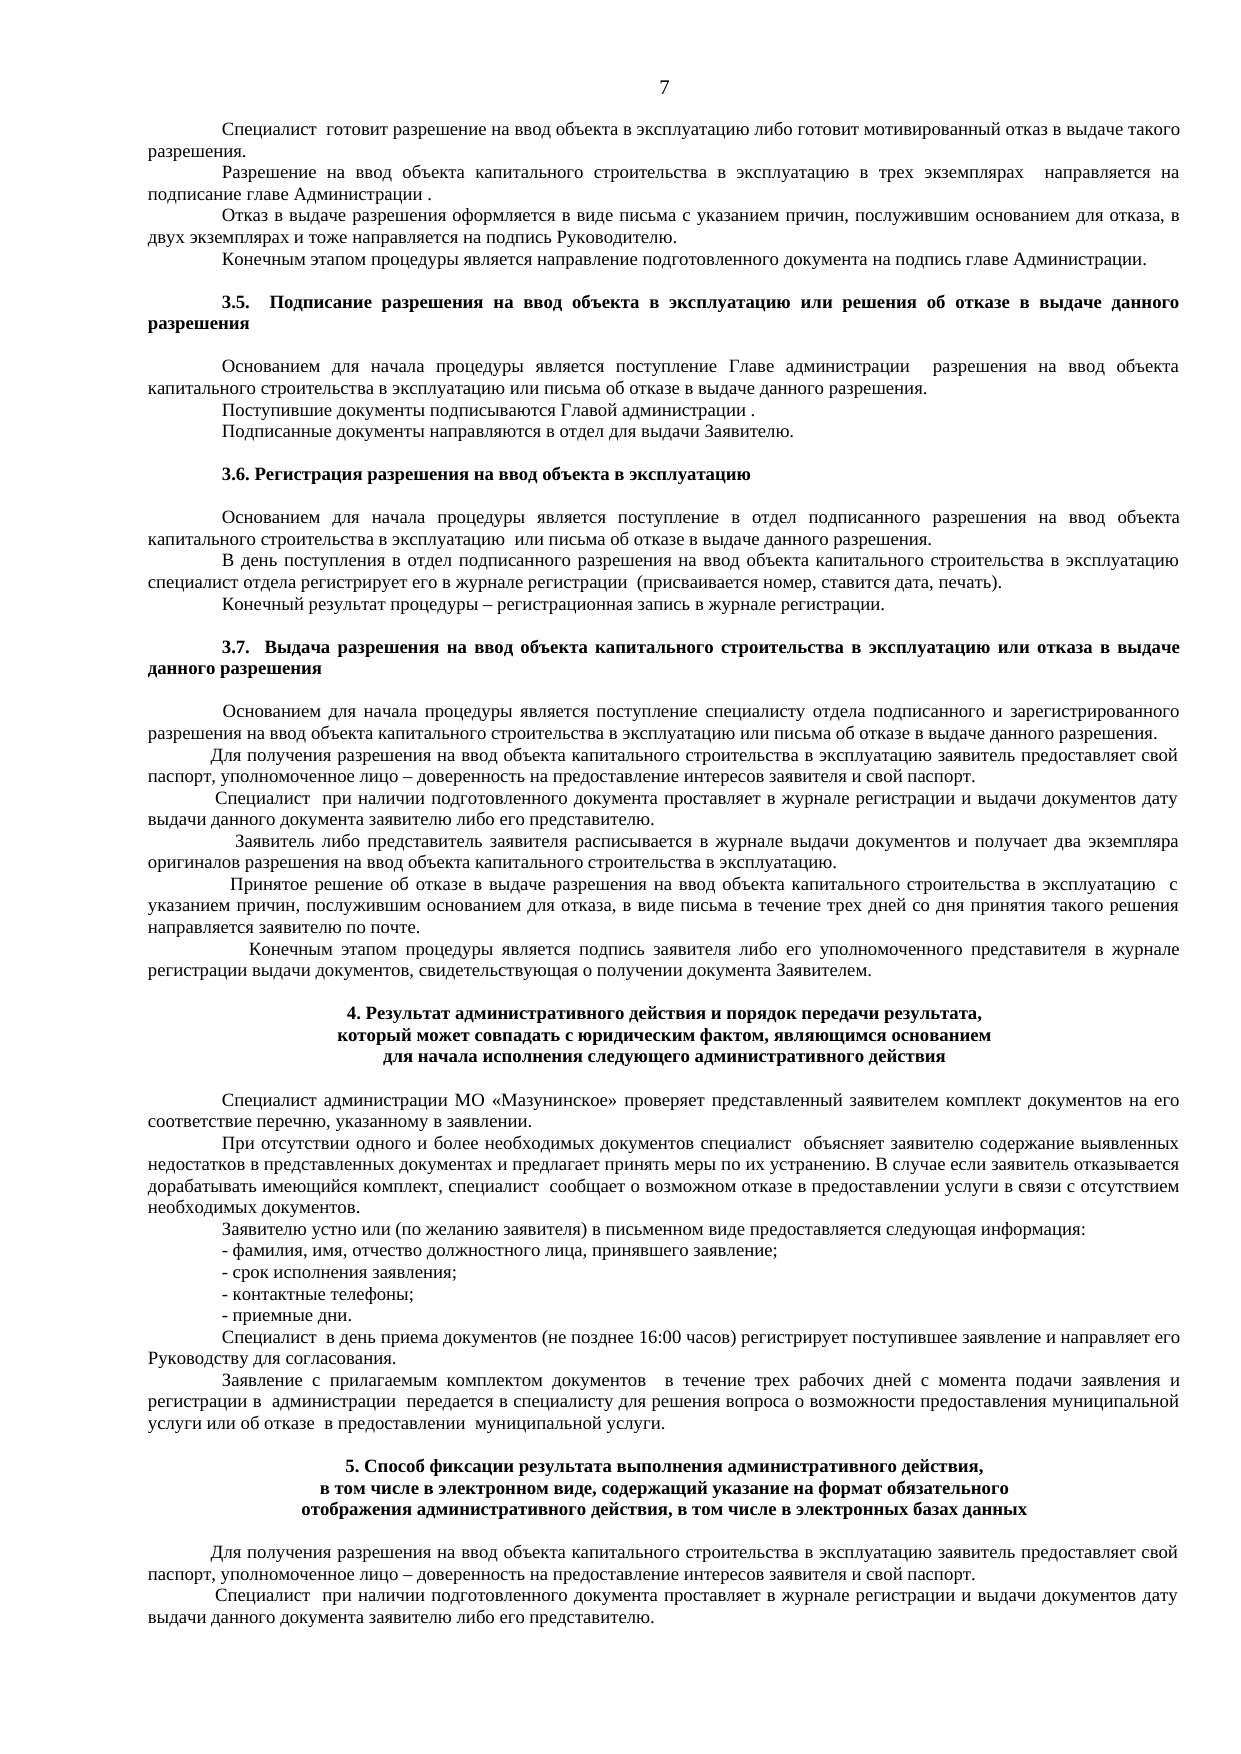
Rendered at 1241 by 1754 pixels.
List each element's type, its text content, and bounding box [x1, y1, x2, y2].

text 5. Способ фиксации результата выполнения административного действия, [148, 1455, 1181, 1477]
list В день поступления в отдел подписанного разрешения на ввод объекта капитального строительства в эксплуатацию специалист отдела регистрирует его в журнале регистрации (присваивается номер, ставится дата, печать). [148, 549, 1181, 592]
list Конечным этапом процедуры является направление подготовленного документа на подпись главе Администрации. [148, 247, 1181, 269]
list Для получения разрешения на ввод объекта капитального строительства в эксплуатацию заявитель предоставляет свой паспорт, уполномоченное лицо – доверенность на предоставление интересов заявителя и свой паспорт. [148, 743, 1181, 787]
text Специалист в день приема документов (не позднее 16:00 часов) регистрирует поступившее заявление и направляет его Руководству для согласования. [148, 1326, 1181, 1369]
list Специалист готовит разрешение на ввод объекта в эксплуатацию либо готовит мотивированный отказ в выдаче такого разрешения. [148, 118, 1181, 161]
list Для получения разрешения на ввод объекта капитального строительства в эксплуатацию заявитель предоставляет свой паспорт, уполномоченное лицо – доверенность на предоставление интересов заявителя и свой паспорт. [148, 1541, 1181, 1584]
list Специалист при наличии подготовленного документа проставляет в журнале регистрации и выдачи документов дату выдачи данного документа заявителю либо его представителю. [148, 1584, 1181, 1627]
list Поступившие документы подписываются Главой администрации . [148, 398, 1181, 420]
list Основанием для начала процедуры является поступление Главе администрации разрешения на ввод объекта капитального строительства в эксплуатацию или письма об отказе в выдаче данного разрешения. [148, 355, 1181, 398]
list Основанием для начала процедуры является поступление специалисту отдела подписанного и зарегистрированного разрешения на ввод объекта капитального строительства в эксплуатацию или письма об отказе в выдаче данного разрешения. [148, 700, 1181, 743]
text Специалист администрации МО «Мазунинское» проверяет представленный заявителем комплект документов на его соответствие перечню, указанному в заявлении. [148, 1088, 1181, 1132]
text 3.5. Подписание разрешения на ввод объекта в эксплуатацию или решения об отказе в выдаче данного разрешения [148, 291, 1181, 334]
list Отказ в выдаче разрешения оформляется в виде письма с указанием причин, послужившим основанием для отказа, в двух экземплярах и тоже направляется на подпись Руководителю. [148, 204, 1181, 247]
list Конечным этапом процедуры является подпись заявителя либо его уполномоченного представителя в журнале регистрации выдачи документов, свидетельствующая о получении документа Заявителем. [148, 937, 1181, 981]
text Заявление с прилагаемым комплектом документов в течение трех рабочих дней с момента подачи заявления и регистрации в администрации передается в специалисту для решения вопроса о возможности предоставления муниципальной услуги или об отказе в предоставлении муниципальной услуги. [148, 1369, 1181, 1433]
text 3.7. Выдача разрешения на ввод объекта капитального строительства в эксплуатацию или отказа в выдаче данного разрешения [148, 636, 1181, 679]
list Основанием для начала процедуры является поступление в отдел подписанного разрешения на ввод объекта капитального строительства в эксплуатацию или письма об отказе в выдаче данного разрешения. [148, 506, 1181, 549]
text 4. Результат административного действия и порядок передачи результата, [148, 1002, 1181, 1024]
text 3.6. Регистрация разрешения на ввод объекта в эксплуатацию [148, 463, 1181, 485]
text При отсутствии одного и более необходимых документов специалист объясняет заявителю содержание выявленных недостатков в представленных документах и предлагает принять меры по их устранению. В случае если заявитель отказывается дорабатывать имеющийся комплект, специалист сообщает о возможном отказе в предоставлении услуги в связи с отсутствием необходимых документов. [148, 1132, 1181, 1218]
text - контактные телефоны; [148, 1282, 1181, 1304]
text - срок исполнения заявления; [148, 1261, 1181, 1282]
list Подписанные документы направляются в отдел для выдачи Заявителю. [148, 420, 1181, 442]
text Заявителю устно или (по желанию заявителя) в письменном виде предоставляется следующая информация: [148, 1218, 1181, 1239]
list Принятое решение об отказе в выдаче разрешения на ввод объекта капитального строительства в эксплуатацию с указанием причин, послужившим основанием для отказа, в виде письма в течение трех дней со дня принятия такого решения направляется заявителю по почте. [148, 873, 1181, 937]
text для начала исполнения следующего административного действия [148, 1045, 1181, 1067]
list Разрешение на ввод объекта капитального строительства в эксплуатацию в трех экземплярах направляется на подписание главе Администрации . [148, 161, 1181, 204]
text - фамилия, имя, отчество должностного лица, принявшего заявление; [148, 1239, 1181, 1261]
list Конечный результат процедуры – регистрационная запись в журнале регистрации. [148, 592, 1181, 614]
list Заявитель либо представитель заявителя расписывается в журнале выдачи документов и получает два экземпляра оригиналов разрешения на ввод объекта капитального строительства в эксплуатацию. [148, 830, 1181, 873]
text в том числе в электронном виде, содержащий указание на формат обязательного [148, 1477, 1181, 1498]
list Специалист при наличии подготовленного документа проставляет в журнале регистрации и выдачи документов дату выдачи данного документа заявителю либо его представителю. [148, 787, 1181, 830]
text отображения административного действия, в том числе в электронных базах данных [148, 1498, 1181, 1520]
text который может совпадать с юридическим фактом, являющимся основанием [148, 1024, 1181, 1045]
text - приемные дни. [148, 1304, 1181, 1326]
